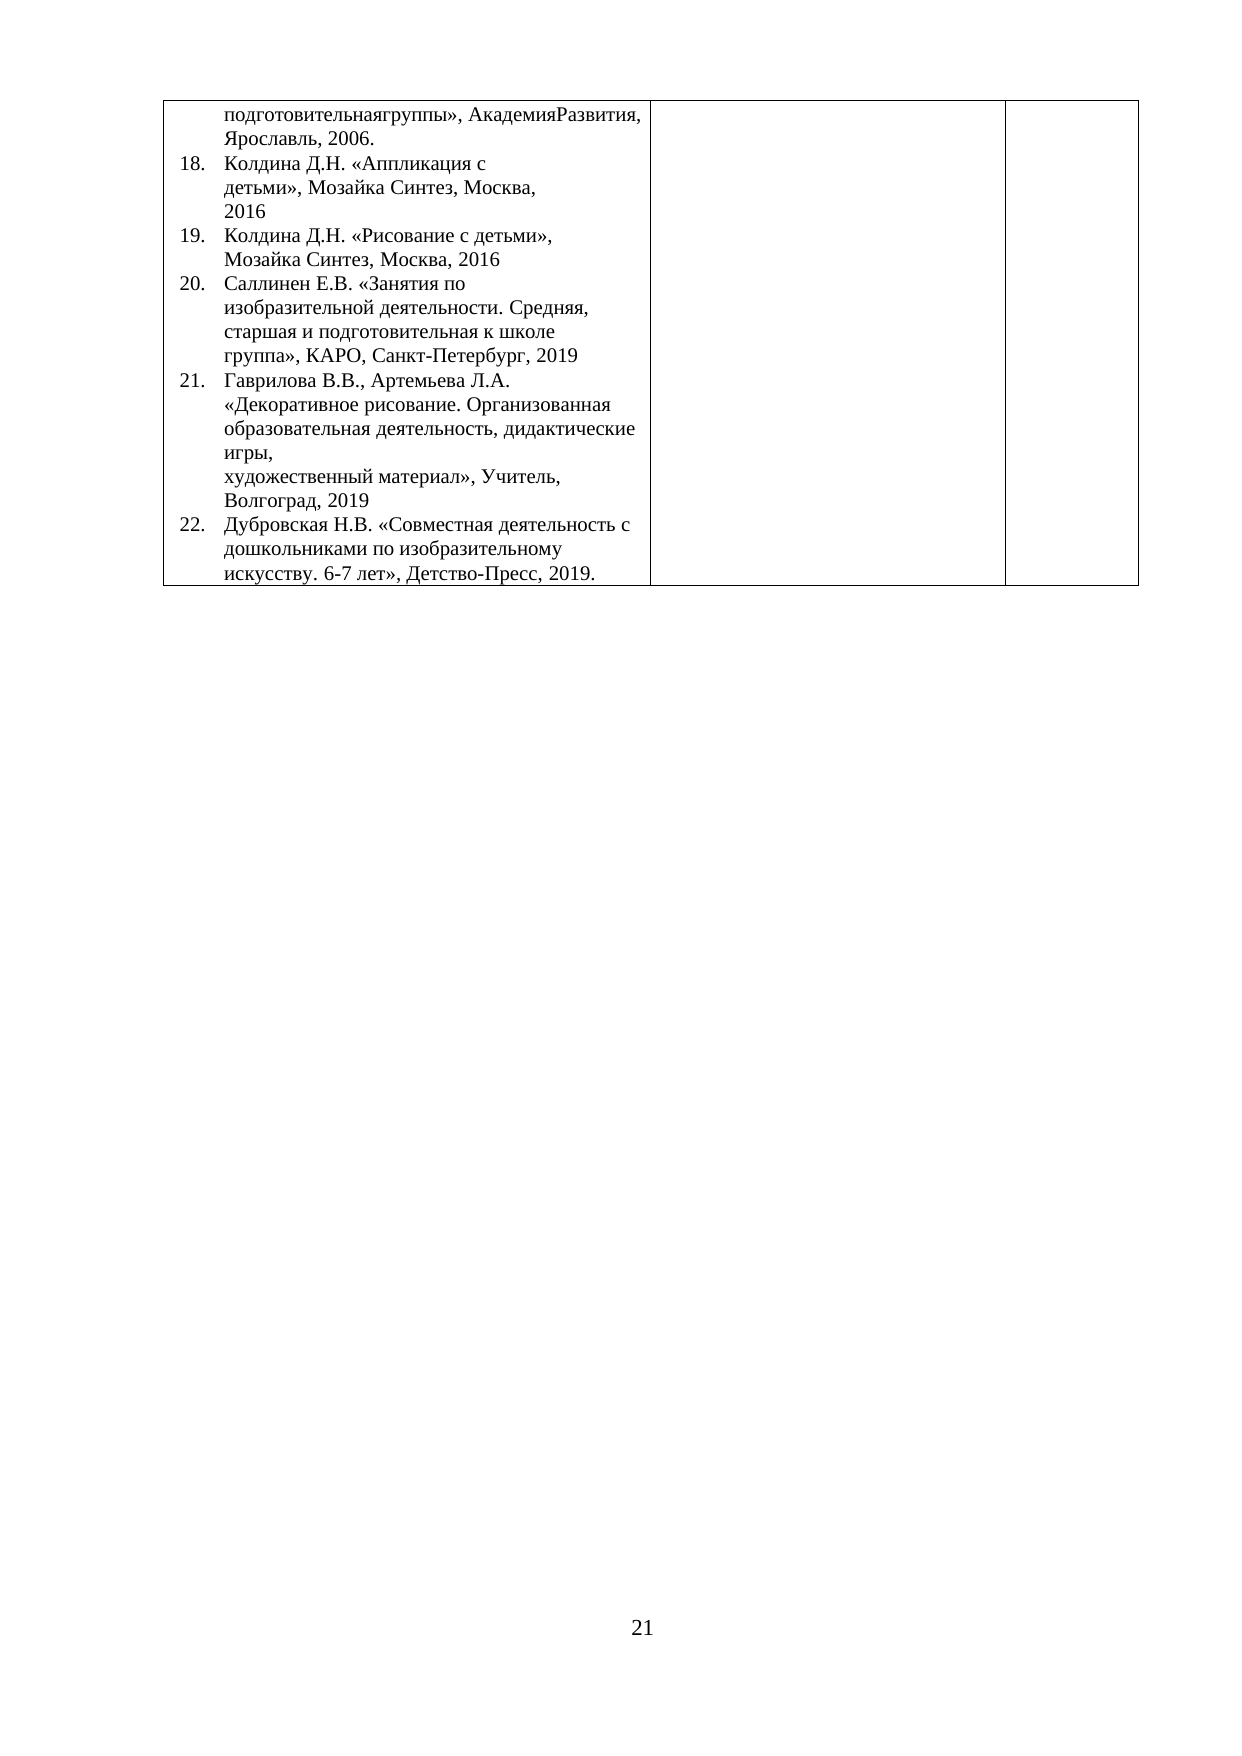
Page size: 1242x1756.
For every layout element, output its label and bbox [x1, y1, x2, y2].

table_cell [1006, 101, 1138, 584]
table_cell [651, 101, 1005, 584]
table_cell [164, 101, 650, 584]
